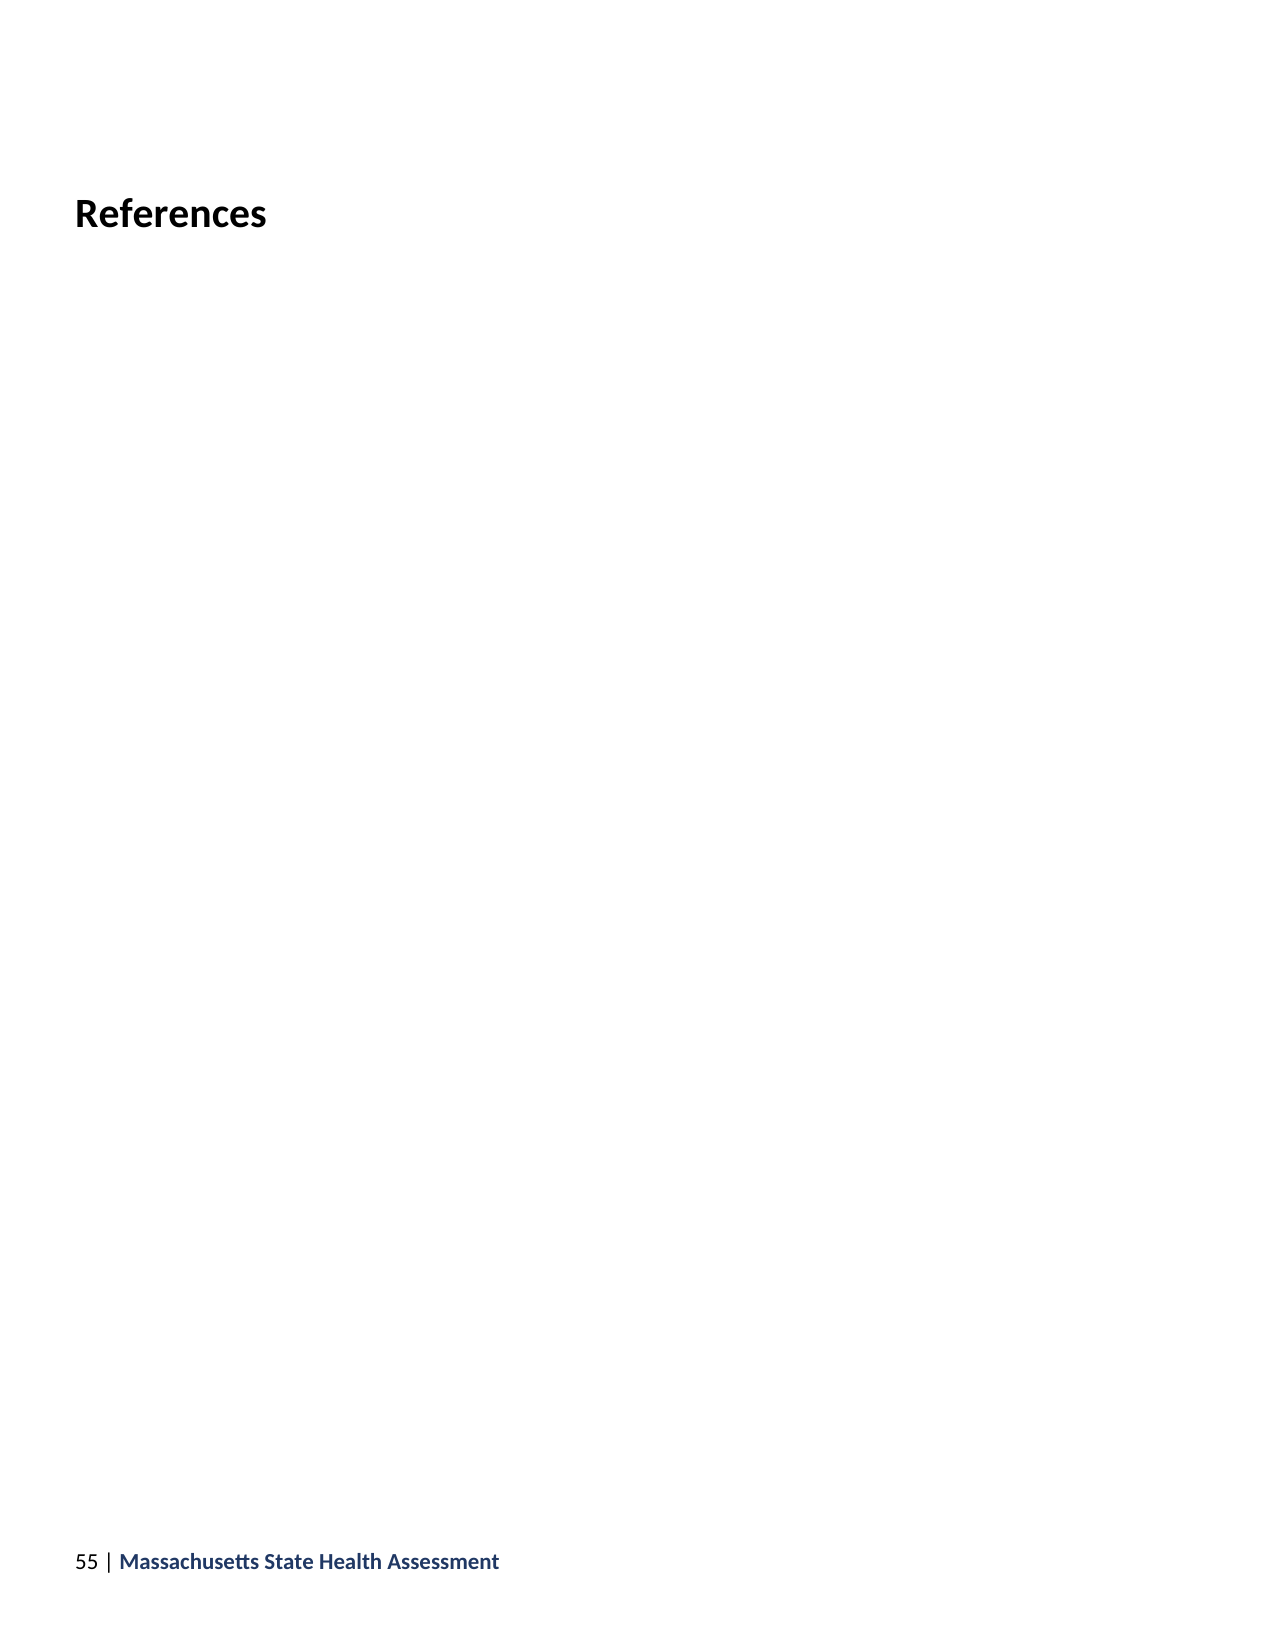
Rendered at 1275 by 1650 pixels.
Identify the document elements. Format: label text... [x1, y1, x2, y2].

subtitle References [75, 187, 1200, 238]
